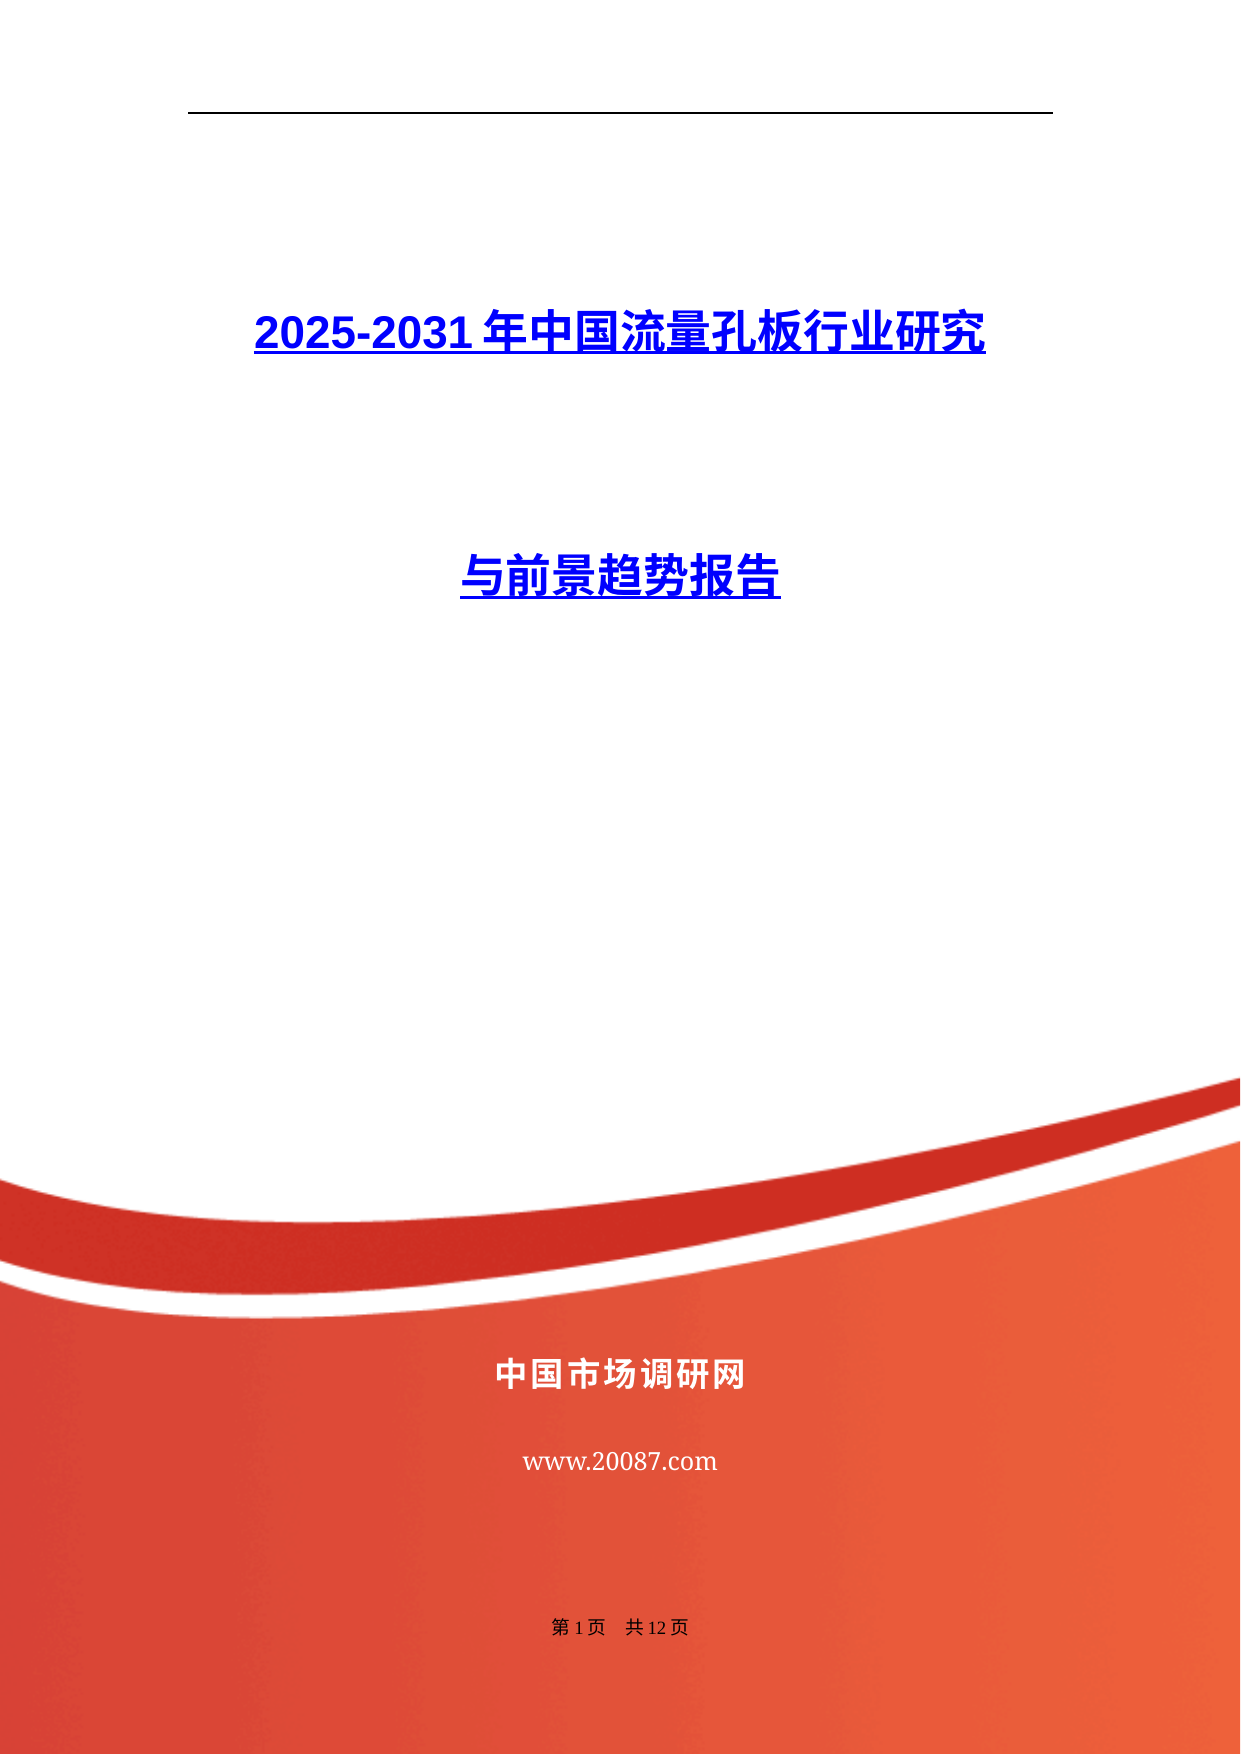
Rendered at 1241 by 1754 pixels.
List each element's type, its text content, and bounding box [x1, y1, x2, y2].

table_header 2025-2031年中国流量孔板行业研究与前景趋势报告 [188, 207, 1053, 773]
subtitle 中国市场调研网 [187, 1339, 1053, 1404]
text www.20087.com [187, 1428, 1053, 1493]
picture [0, 1006, 1241, 1754]
